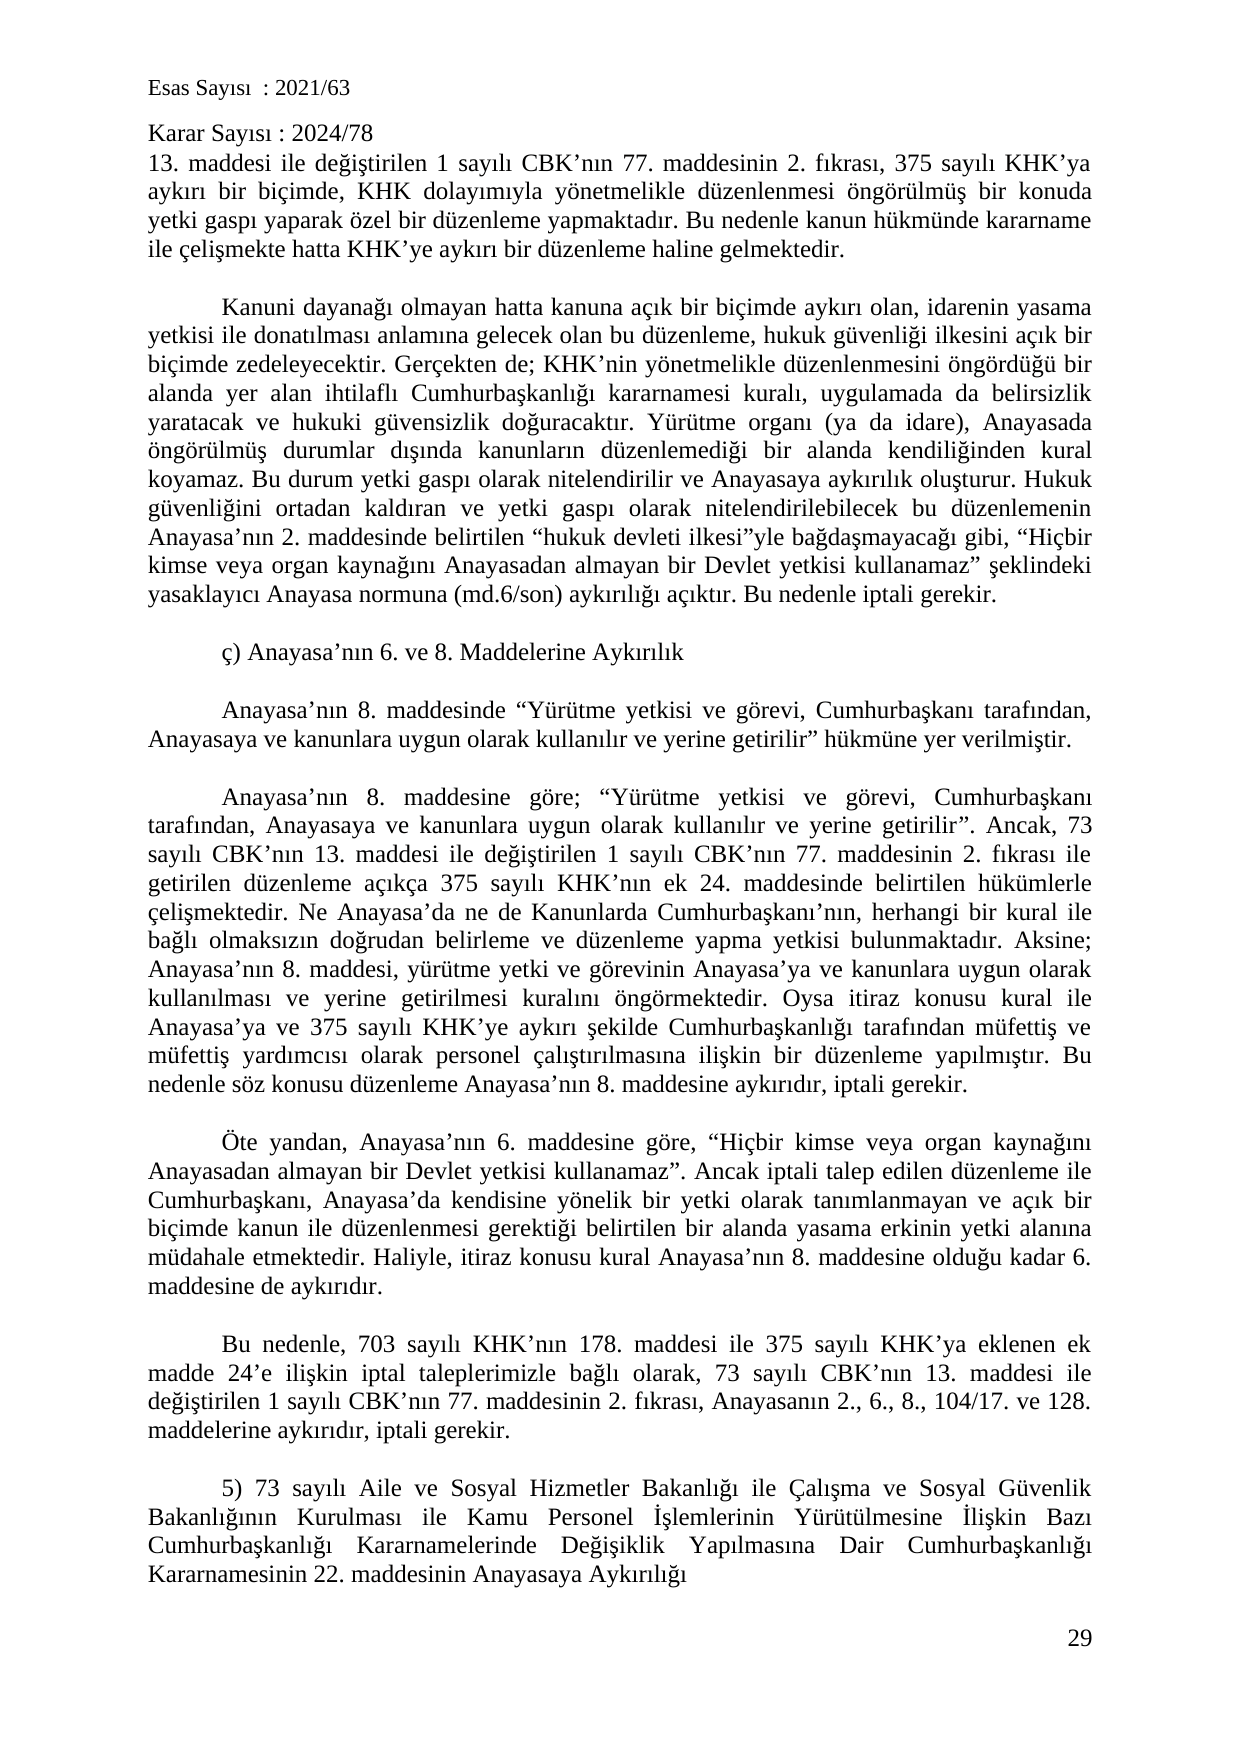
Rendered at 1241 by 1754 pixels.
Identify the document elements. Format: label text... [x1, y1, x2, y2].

text Bu nedenle, 703 sayılı KHK’nın 178. maddesi ile 375 sayılı KHK’ya eklenen ek madde 24’e ilişkin iptal taleplerimizle bağlı olarak, 73 sayılı CBK’nın 13. maddesi ile değiştirilen 1 sayılı CBK’nın 77. maddesinin 2. fıkrası, Anayasanın 2., 6., 8., 104/17. ve 128. maddelerine aykırıdır, iptali gerekir. [148, 1329, 1093, 1444]
text ç) Anayasa’nın 6. ve 8. Maddelerine Aykırılık [148, 637, 1093, 666]
text Anayasa’nın 8. maddesinde “Yürütme yetkisi ve görevi, Cumhurbaşkanı tarafından, Anayasaya ve kanunlara uygun olarak kullanılır ve yerine getirilir” hükmüne yer verilmiştir. [148, 695, 1093, 753]
text Öte yandan, Anayasa’nın 6. maddesine göre, “Hiçbir kimse veya organ kaynağını Anayasadan almayan bir Devlet yetkisi kullanamaz”. Ancak iptali talep edilen düzenleme ile Cumhurbaşkanı, Anayasa’da kendisine yönelik bir yetki olarak tanımlanmayan ve açık bir biçimde kanun ile düzenlenmesi gerektiği belirtilen bir alanda yasama erkinin yetki alanına müdahale etmektedir. Haliyle, itiraz konusu kural Anayasa’nın 8. maddesine olduğu kadar 6. maddesine de aykırıdır. [148, 1127, 1093, 1300]
text Anayasa’nın 8. maddesine göre; “Yürütme yetkisi ve görevi, Cumhurbaşkanı tarafından, Anayasaya ve kanunlara uygun olarak kullanılır ve yerine getirilir”. Ancak, 73 sayılı CBK’nın 13. maddesi ile değiştirilen 1 sayılı CBK’nın 77. maddesinin 2. fıkrası ile getirilen düzenleme açıkça 375 sayılı KHK’nın ek 24. maddesinde belirtilen hükümlerle çelişmektedir. Ne Anayasa’da ne de Kanunlarda Cumhurbaşkanı’nın, herhangi bir kural ile bağlı olmaksızın doğrudan belirleme ve düzenleme yapma yetkisi bulunmaktadır. Aksine; Anayasa’nın 8. maddesi, yürütme yetki ve görevinin Anayasa’ya ve kanunlara uygun olarak kullanılması ve yerine getirilmesi kuralını öngörmektedir. Oysa itiraz konusu kural ile Anayasa’ya ve 375 sayılı KHK’ye aykırı şekilde Cumhurbaşkanlığı tarafından müfettiş ve müfettiş yardımcısı olarak personel çalıştırılmasına ilişkin bir düzenleme yapılmıştır. Bu nedenle söz konusu düzenleme Anayasa’nın 8. maddesine aykırıdır, iptali gerekir. [148, 782, 1093, 1098]
text Kanuni dayanağı olmayan hatta kanuna açık bir biçimde aykırı olan, idarenin yasama yetkisi ile donatılması anlamına gelecek olan bu düzenleme, hukuk güvenliği ilkesini açık bir biçimde zedeleyecektir. Gerçekten de; KHK’nin yönetmelikle düzenlenmesini öngördüğü bir alanda yer alan ihtilaflı Cumhurbaşkanlığı kararnamesi kuralı, uygulamada da belirsizlik yaratacak ve hukuki güvensizlik doğuracaktır. Yürütme organı (ya da idare), Anayasada öngörülmüş durumlar dışında kanunların düzenlemediği bir alanda kendiliğinden kural koyamaz. Bu durum yetki gaspı olarak nitelendirilir ve Anayasaya aykırılık oluşturur. Hukuk güvenliğini ortadan kaldıran ve yetki gaspı olarak nitelendirilebilecek bu düzenlemenin Anayasa’nın 2. maddesinde belirtilen “hukuk devleti ilkesi”yle bağdaşmayacağı gibi, “Hiçbir kimse veya organ kaynağını Anayasadan almayan bir Devlet yetkisi kullanamaz” şeklindeki yasaklayıcı Anayasa normuna (md.6/son) aykırılığı açıktır. Bu nedenle iptali gerekir. [148, 292, 1093, 608]
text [148, 148, 1093, 263]
text 5) 73 sayılı Aile ve Sosyal Hizmetler Bakanlığı ile Çalışma ve Sosyal Güvenlik Bakanlığının Kurulması ile Kamu Personel İşlemlerinin Yürütülmesine İlişkin Bazı Cumhurbaşkanlığı Kararnamelerinde Değişiklik Yapılmasına Dair Cumhurbaşkanlığı Kararnamesinin 22. maddesinin Anayasaya Aykırılığı [148, 1473, 1093, 1588]
